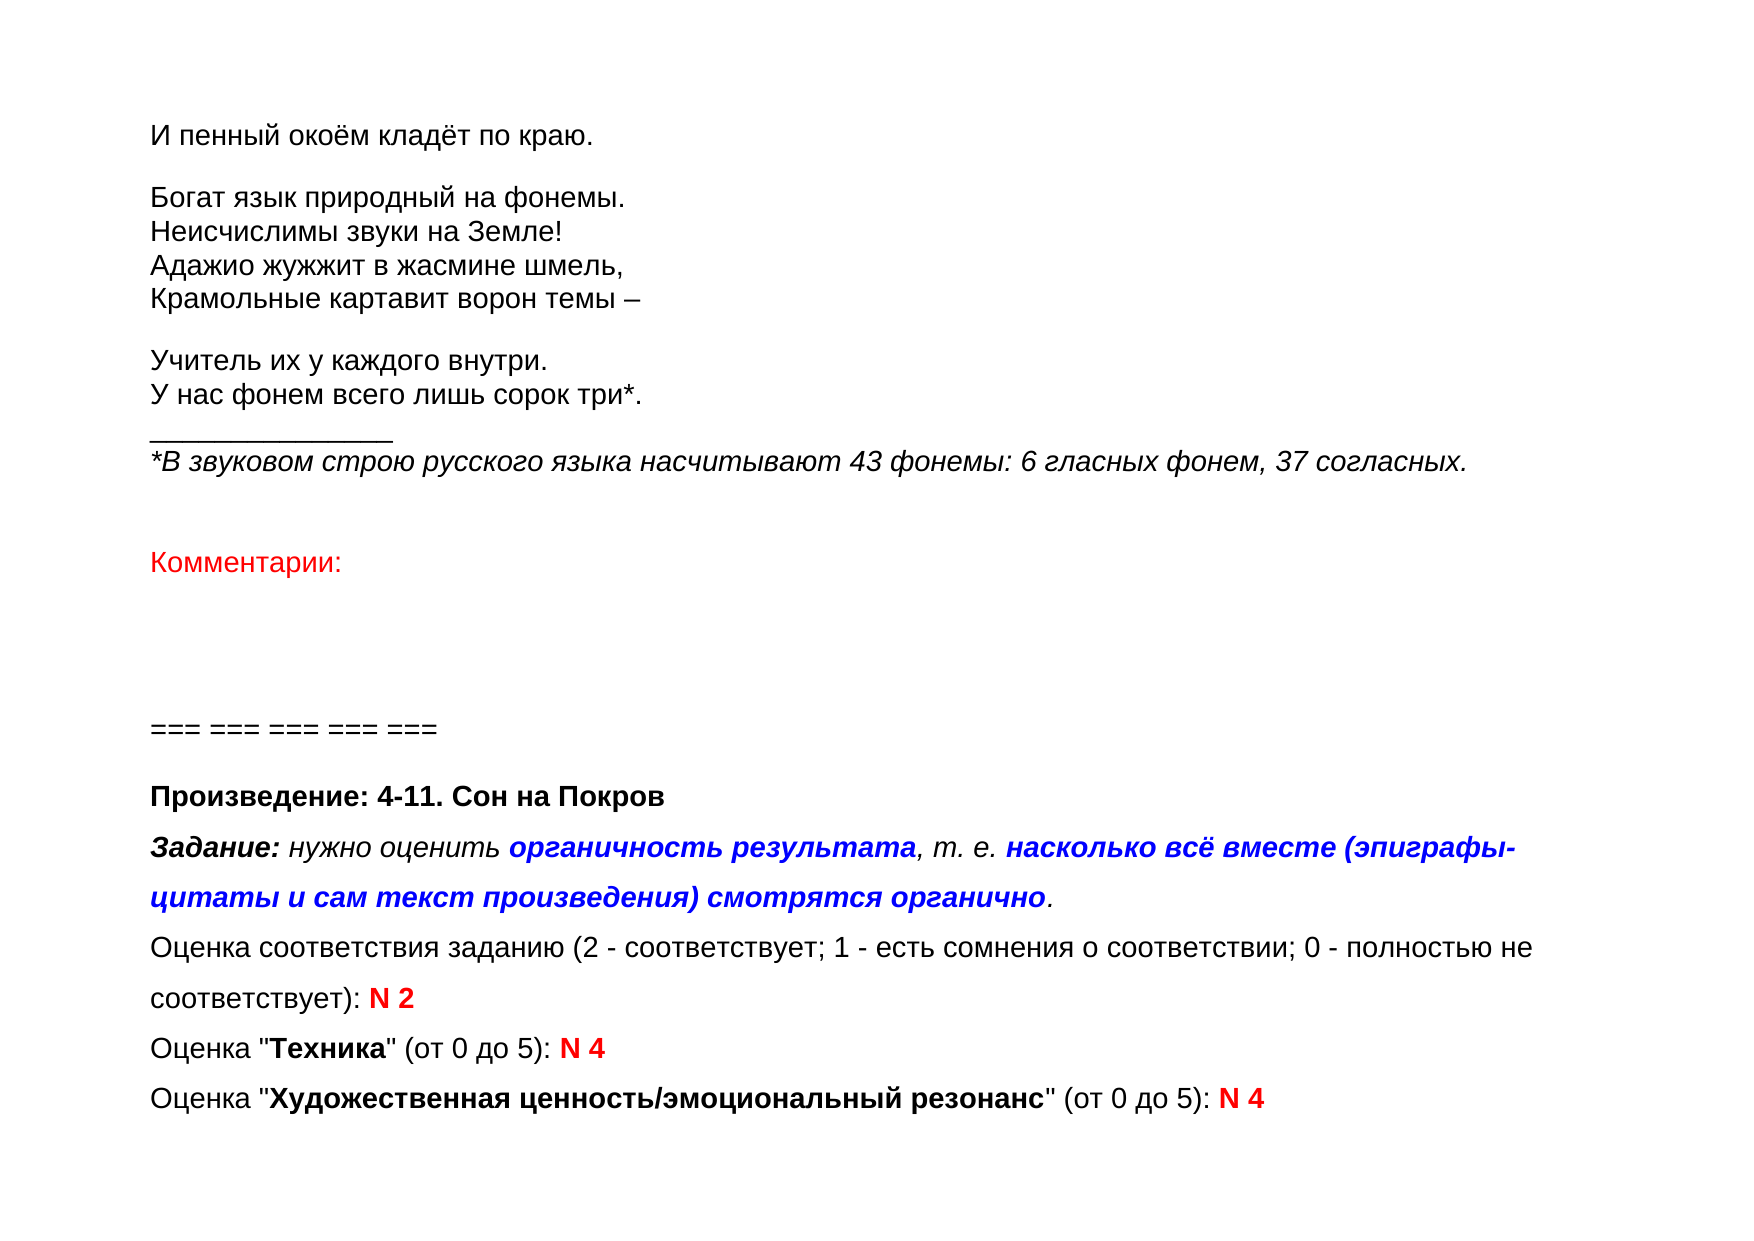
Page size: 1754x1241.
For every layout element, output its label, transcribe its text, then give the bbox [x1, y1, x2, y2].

text *В звуковом строю русского языка насчитывают 43 фонемы: 6 гласных фонем, 37 согласных. [150, 444, 1604, 477]
text Оценка соответствия заданию (2 - соответствует; 1 - есть сомнения о соответствии; 0 - полностью не соответствует): N 2 [150, 930, 1604, 1014]
text _______________ [150, 410, 1604, 444]
text Учитель их у каждого внутри. [150, 343, 1604, 377]
text Комментарии: [150, 544, 1604, 578]
text Крамольные картавит ворон темы – [150, 281, 1604, 314]
text У нас фонем всего лишь сорок три*. [150, 377, 1604, 410]
text Произведение: 4-11. Сон на Покров [150, 779, 1604, 813]
text === === === === === [150, 712, 1604, 746]
text Неисчислимы звуки на Земле! [150, 214, 1604, 247]
text Задание: нужно оценить органичность результата, т. е. насколько всё вместе (эпиграфы-цитаты и сам текст произведения) смотрятся органично. [150, 830, 1604, 913]
text Оценка "Художественная ценность/эмоциональный резонанс" (от 0 до 5): N 4 [150, 1081, 1604, 1115]
text И пенный окоём кладёт по краю. [150, 118, 1604, 152]
text Оценка "Техника" (от 0 до 5): N 4 [150, 1031, 1604, 1064]
text Адажио жужжит в жасмине шмель, [150, 247, 1604, 281]
text Богат язык природный на фонемы. [150, 180, 1604, 214]
